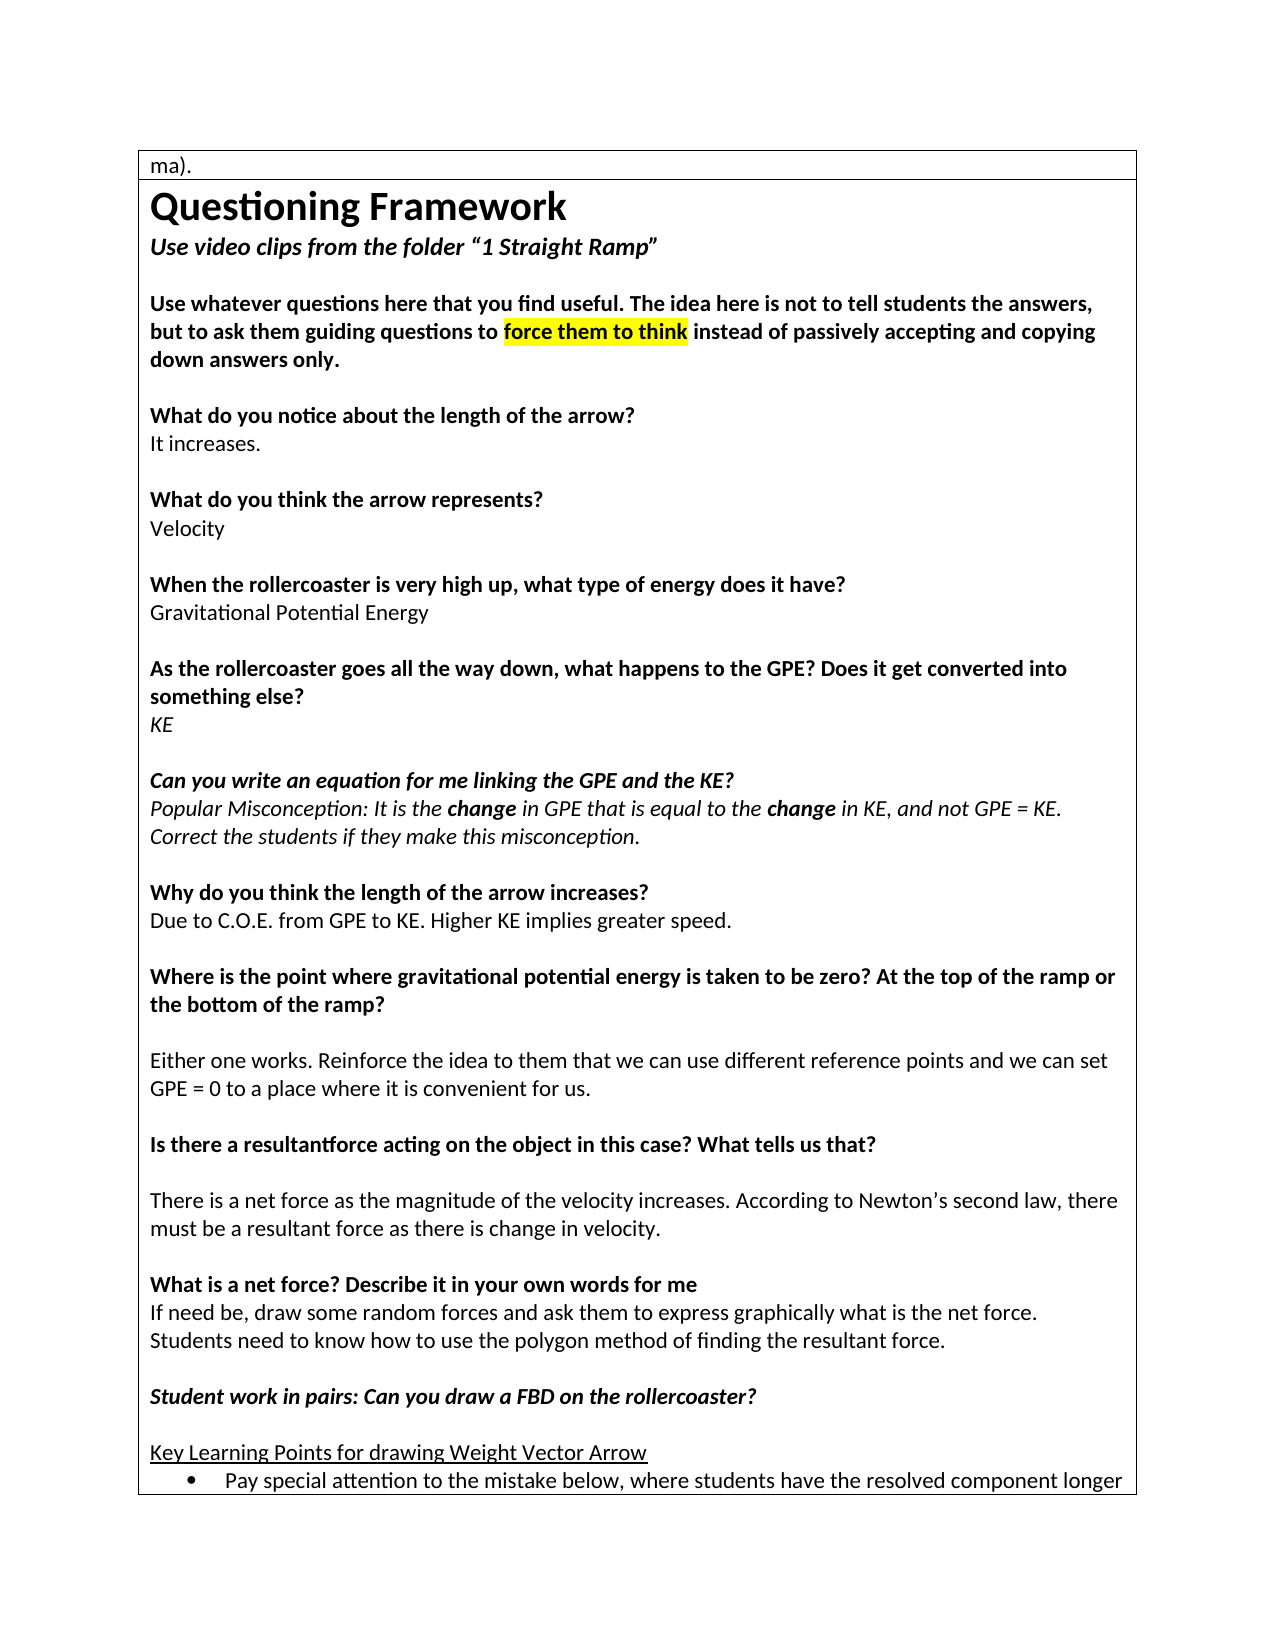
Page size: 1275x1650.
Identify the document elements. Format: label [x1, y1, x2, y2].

table_header [139, 151, 1136, 179]
table_cell [139, 180, 1136, 1494]
